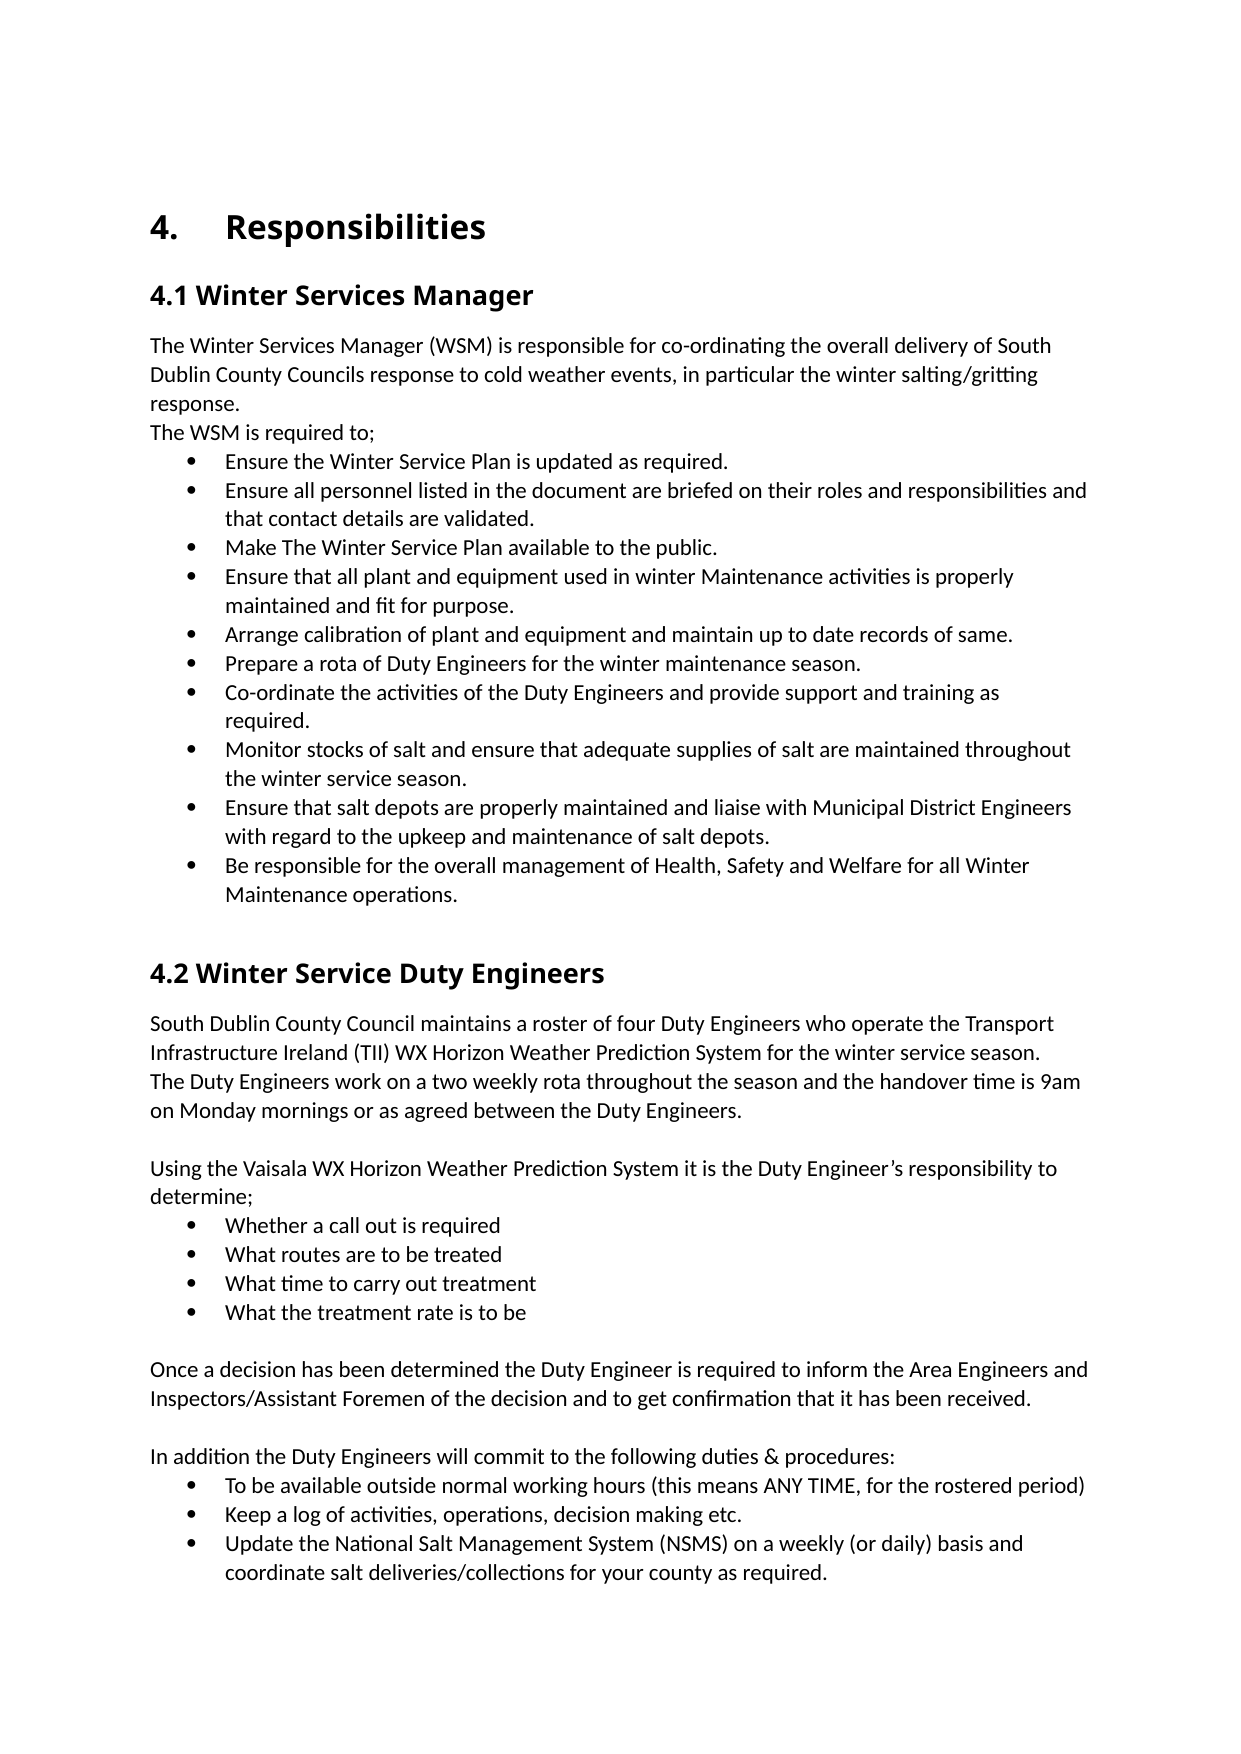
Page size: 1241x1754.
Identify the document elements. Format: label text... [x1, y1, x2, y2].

list Make The Winter Service Plan available to the public. [187, 533, 1090, 561]
list Co-ordinate the activities of the Duty Engineers and provide support and training as required. [187, 678, 1090, 734]
list The Winter Services Manager (WSM) is responsible for co-ordinating the overall delivery of South Dublin County Councils response to cold weather events, in particular the winter salting/gritting response. [150, 331, 1090, 417]
list Ensure that all plant and equipment used in winter Maintenance activities is properly maintained and fit for purpose. [187, 562, 1090, 619]
list Whether a call out is required [187, 1211, 1090, 1239]
list Ensure the Winter Service Plan is updated as required. [187, 447, 1090, 475]
list What the treatment rate is to be [187, 1298, 1090, 1326]
list The WSM is required to; [150, 418, 1090, 446]
list What time to carry out treatment [187, 1269, 1090, 1297]
list Ensure all personnel listed in the document are briefed on their roles and responsibilities and that contact details are validated. [187, 476, 1090, 533]
list Monitor stocks of salt and ensure that adequate supplies of salt are maintained throughout the winter service season. [187, 735, 1090, 792]
list Keep a log of activities, operations, decision making etc. [187, 1500, 1090, 1528]
list In addition the Duty Engineers will commit to the following duties & procedures: [150, 1442, 1090, 1470]
list Once a decision has been determined the Duty Engineer is required to inform the Area Engineers and Inspectors/Assistant Foremen of the decision and to get confirmation that it has been received. [150, 1356, 1090, 1412]
list The Duty Engineers work on a two weekly rota throughout the season and the handover time is 9am on Monday mornings or as agreed between the Duty Engineers. [150, 1067, 1090, 1124]
subtitle Responsibilities [150, 204, 1090, 249]
list Prepare a rota of Duty Engineers for the winter maintenance season. [187, 649, 1090, 677]
subtitle 4.1 Winter Services Manager [150, 276, 1090, 313]
list Update the National Salt Management System (NSMS) on a weekly (or daily) basis and coordinate salt deliveries/collections for your county as required. [187, 1529, 1090, 1586]
list Arrange calibration of plant and equipment and maintain up to date records of same. [187, 620, 1090, 648]
list Ensure that salt depots are properly maintained and liaise with Municipal District Engineers with regard to the upkeep and maintenance of salt depots. [187, 793, 1090, 850]
subtitle 4.2 Winter Service Duty Engineers [150, 954, 1090, 991]
list To be available outside normal working hours (this means ANY TIME, for the rostered period) [187, 1471, 1090, 1499]
list Be responsible for the overall management of Health, Safety and Welfare for all Winter Maintenance operations. [187, 851, 1090, 908]
list South Dublin County Council maintains a roster of four Duty Engineers who operate the Transport Infrastructure Ireland (TII) WX Horizon Weather Prediction System for the winter service season. [150, 1009, 1090, 1066]
list Using the Vaisala WX Horizon Weather Prediction System it is the Duty Engineer’s responsibility to determine; [150, 1154, 1090, 1211]
list What routes are to be treated [187, 1240, 1090, 1268]
